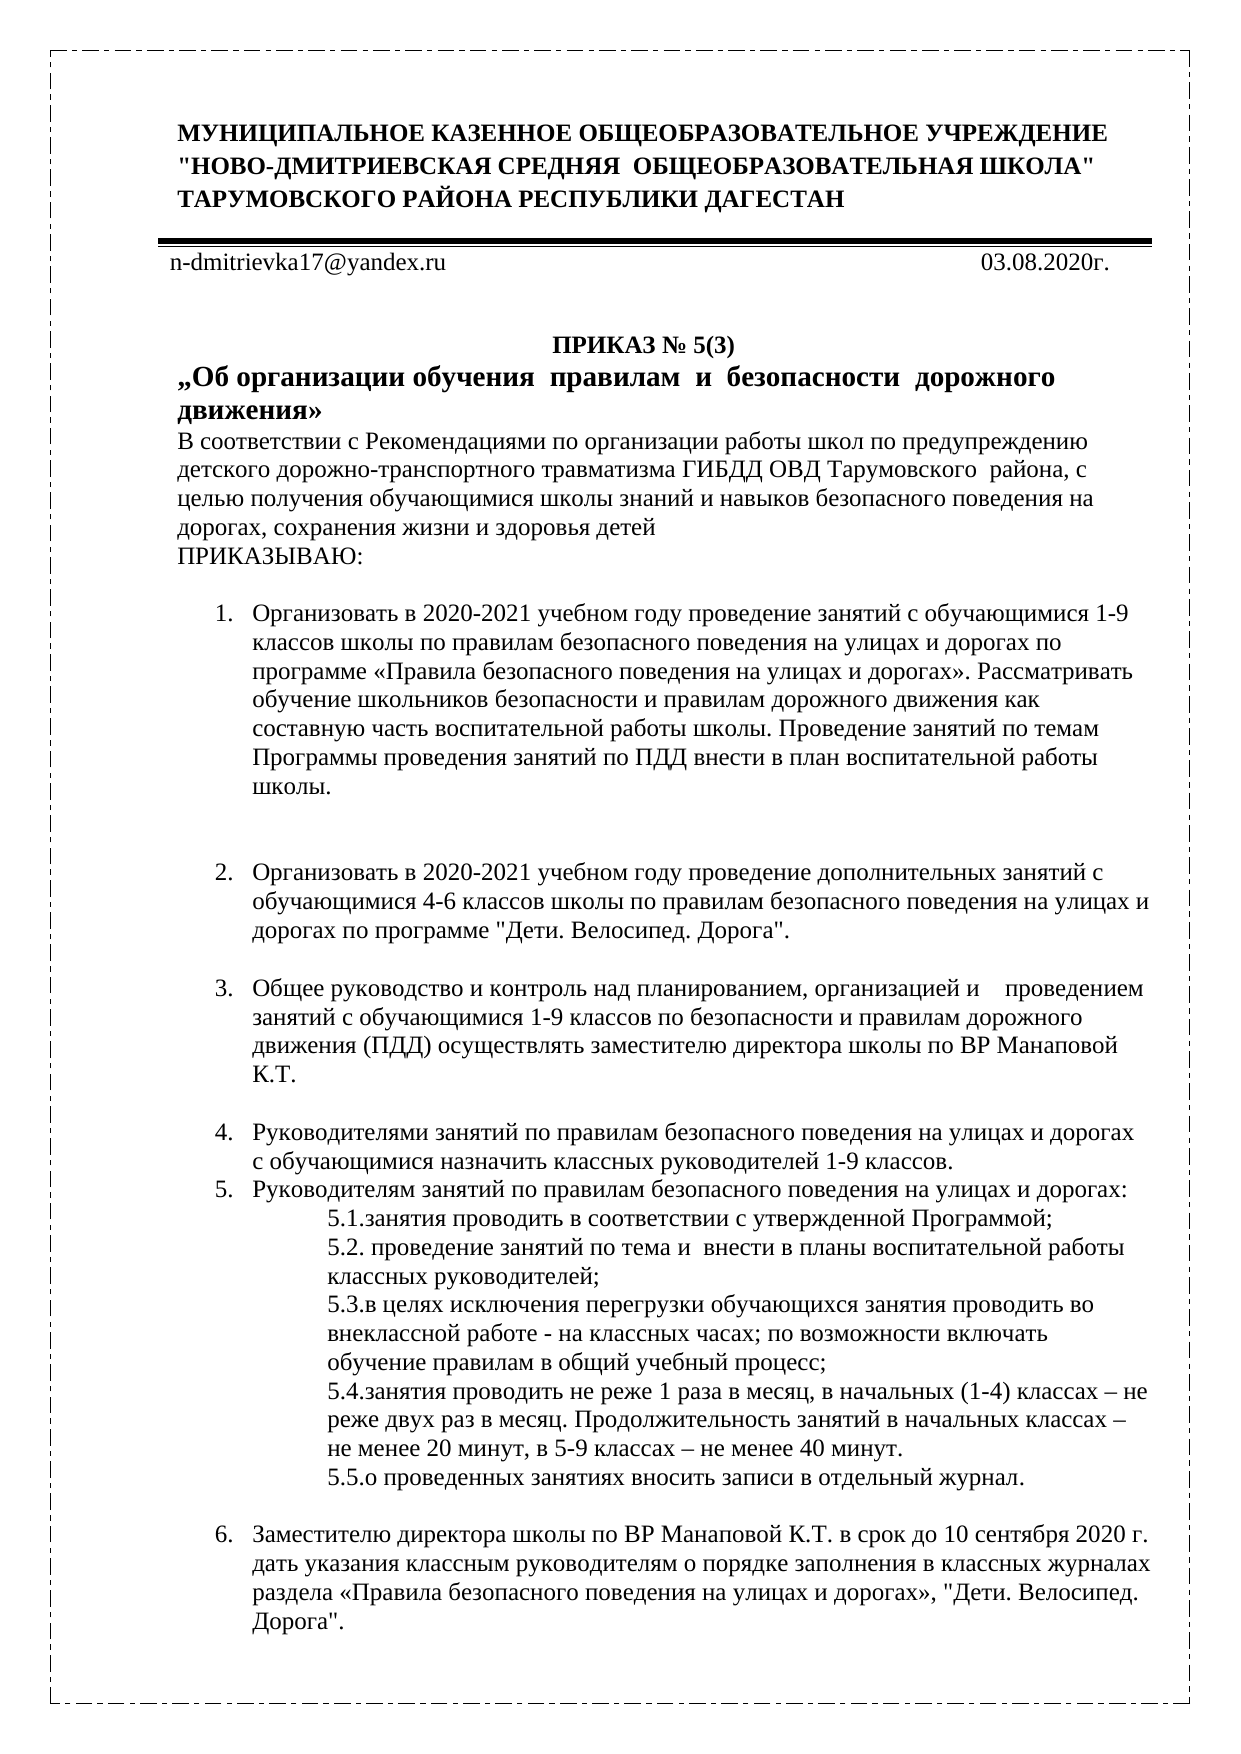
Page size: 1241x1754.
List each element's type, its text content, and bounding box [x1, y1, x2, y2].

text 5.2. проведение занятий по тема и внести в планы воспитательной работы классных руководителей; [327, 1232, 1152, 1289]
list Общее руководство и контроль над планированием, организацией и проведением занятий с обучающимися 1-9 классов по безопасности и правилам дорожного движения (ПДД) осуществлять заместителю директора школы по ВР Манаповой К.Т. [214, 973, 1152, 1088]
text 5.1.занятия проводить в соответствии с утвержденной Программой; [327, 1203, 1152, 1232]
text 5.4.занятия проводить не реже 1 раза в месяц, в начальных (1-4) классах – не реже двух раз в месяц. Продолжительность занятий в начальных классах – не менее 20 минут, в 5-9 классах – не менее 40 минут. [327, 1376, 1152, 1462]
text В соответствии с Рекомендациями по организации работы школ по предупреждению детского дорожно-транспортного травматизма ГИБДД ОВД Тарумовского района, с целью получения обучающимися школы знаний и навыков безопасного поведения на дорогах, сохранения жизни и здоровья детей [177, 426, 1152, 541]
list Заместителю директора школы по ВР Манаповой К.Т. в срок до 10 сентября 2020 г. дать указания классным руководителям о порядке заполнения в классных журналах раздела «Правила безопасного поведения на улицах и дорогах», "Дети. Велосипед. Дорога". [214, 1519, 1152, 1634]
text Муниципальное казенное общеобразовательное учреждение "НОВО-ДМИТРИЕВСКАЯ средняя общеобразовательная школа" Тарумовского района Республики Дагестан [177, 118, 1152, 213]
list Организовать в 2020-2021 учебном году проведение занятий с обучающимися 1-9 классов школы по правилам безопасного поведения на улицах и дорогах по программе «Правила безопасного поведения на улицах и дорогах». Рассматривать обучение школьников безопасности и правилам дорожного движения как составную часть воспитательной работы школы. Проведение занятий по темам Программы проведения занятий по ПДД внести в план воспитательной работы школы. [214, 598, 1152, 799]
list Организовать в 2020-2021 учебном году проведение дополнительных занятий с обучающимися 4-6 классов школы по правилам безопасного поведения на улицах и дорогах по программе "Дети. Велосипед. Дорога". [214, 857, 1152, 944]
text 5.5.о проведенных занятиях вносить записи в отдельный журнал. [327, 1462, 1152, 1491]
text ПРИКАЗ № 5(3) [177, 330, 1152, 359]
text 5.3.в целях исключения перегрузки обучающихся занятия проводить во внеклассной работе - на классных часах; по возможности включать обучение правилам в общий учебный процесс; [327, 1289, 1152, 1376]
table_header n-dmitrievka17@yandex.ru 03.08.2020г. [158, 247, 1152, 301]
text „Об организации обучения правилам и безопасности дорожного движения» [177, 359, 1152, 426]
list Руководителям занятий по правилам безопасного поведения на улицах и дорогах: [214, 1174, 1152, 1203]
text ПРИКАЗЫВАЮ: [177, 541, 1152, 569]
list Руководителями занятий по правилам безопасного поведения на улицах и дорогах с обучающимися назначить классных руководителей 1-9 классов. [214, 1117, 1152, 1174]
